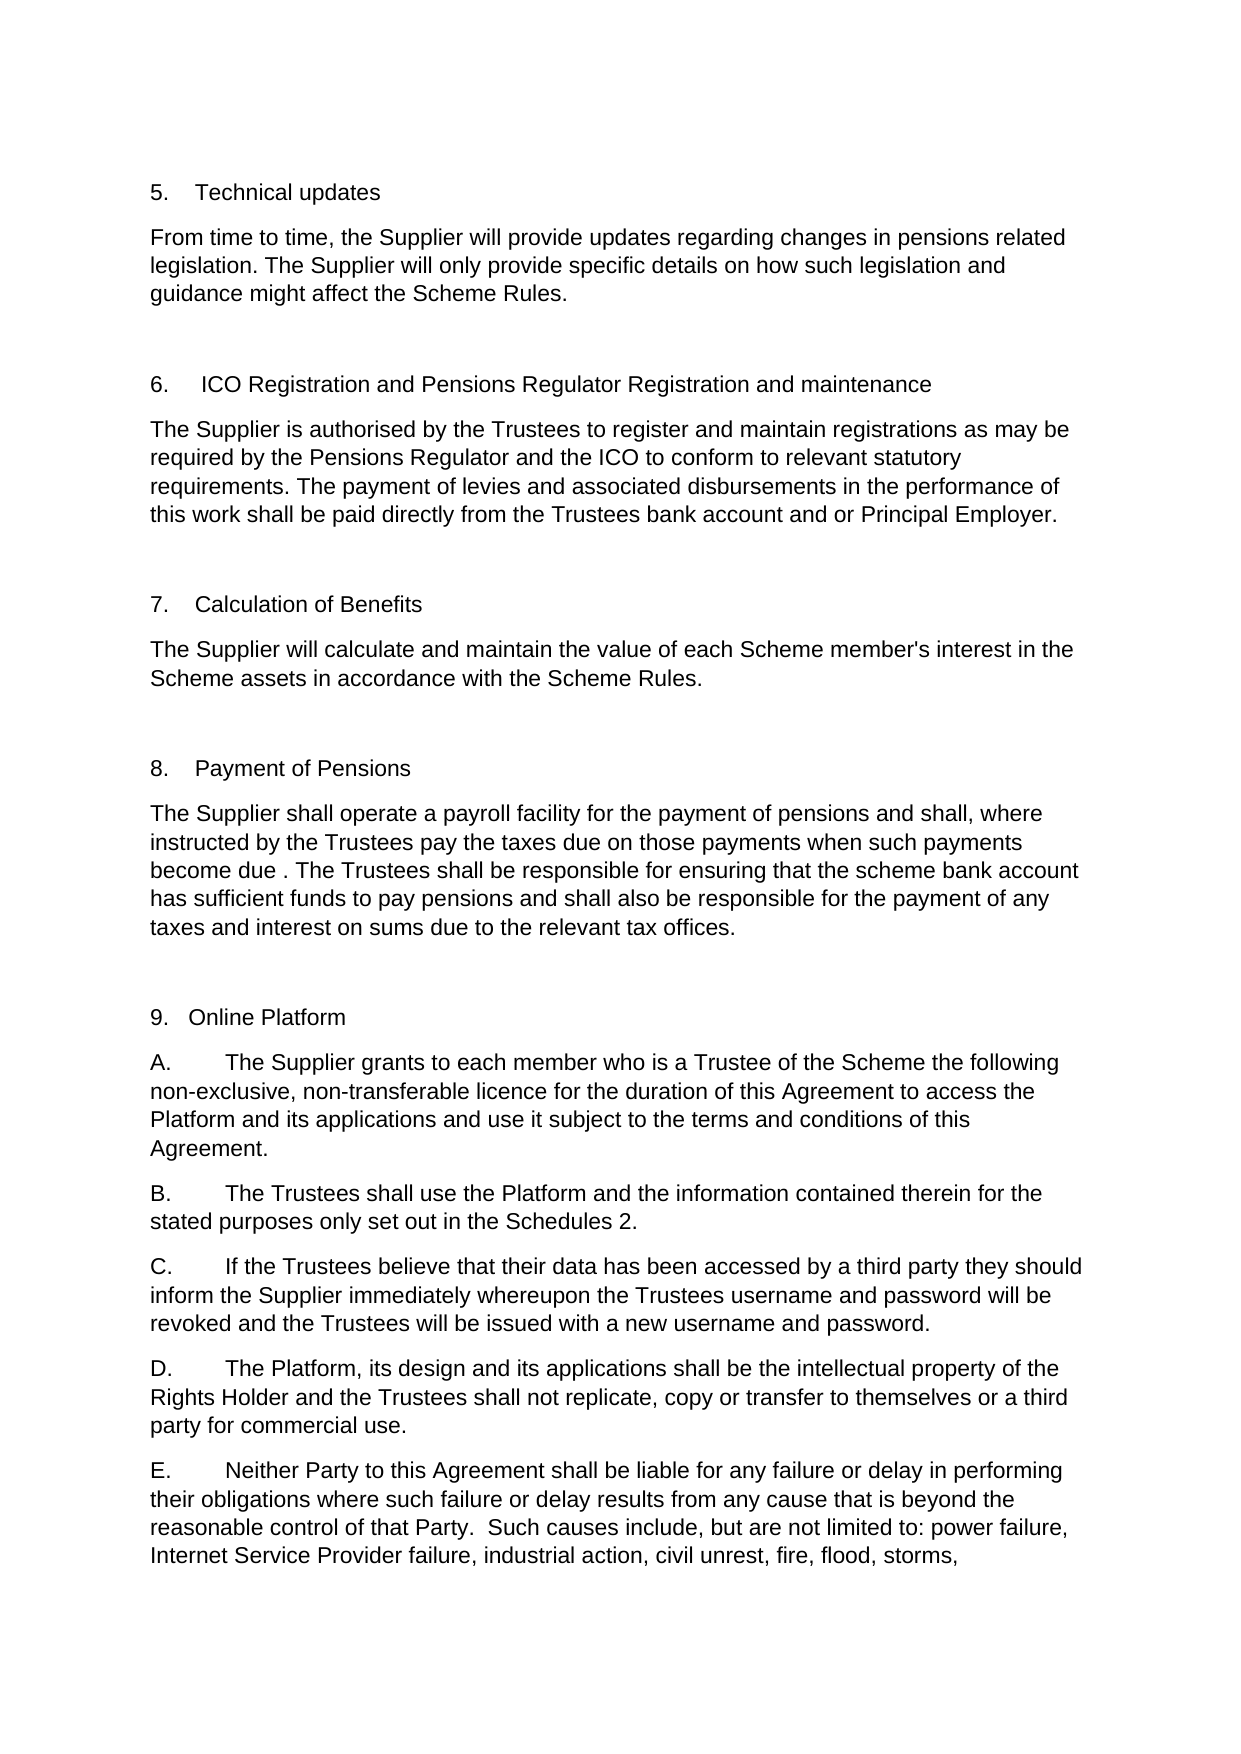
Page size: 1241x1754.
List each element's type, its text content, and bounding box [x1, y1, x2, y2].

text The Supplier will calculate and maintain the value of each Scheme member's interest in the Scheme assets in accordance with the Scheme Rules. [150, 636, 1090, 691]
text A. The Supplier grants to each member who is a Trustee of the Scheme the following non-exclusive, non-transferable licence for the duration of this Agreement to access the Platform and its applications and use it subject to the terms and conditions of this Agreement. [150, 1049, 1090, 1161]
text 6. ICO Registration and Pensions Regulator Registration and maintenance [150, 371, 1090, 397]
text The Supplier is authorised by the Trustees to register and maintain registrations as may be required by the Pensions Regulator and the ICO to conform to relevant statutory requirements. The payment of levies and associated disbursements in the performance of this work shall be paid directly from the Trustees bank account and or Principal Employer. [150, 416, 1090, 527]
text 9. Online Platform [150, 1004, 1090, 1030]
text The Supplier shall operate a payroll facility for the payment of pensions and shall, where instructed by the Trustees pay the taxes due on those payments when such payments become due . The Trustees shall be responsible for ensuring that the scheme bank account has sufficient funds to pay pensions and shall also be responsible for the payment of any taxes and interest on sums due to the relevant tax offices. [150, 800, 1090, 940]
text C. If the Trustees believe that their data has been accessed by a third party they should inform the Supplier immediately whereupon the Trustees username and password will be revoked and the Trustees will be issued with a new username and password. [150, 1253, 1090, 1336]
text B. The Trustees shall use the Platform and the information contained therein for the stated purposes only set out in the Schedules 2. [150, 1179, 1090, 1234]
text 7. Calculation of Benefits [150, 591, 1090, 618]
text D. The Platform, its design and its applications shall be the intellectual property of the Rights Holder and the Trustees shall not replicate, copy or transfer to themselves or a third party for commercial use. [150, 1355, 1090, 1438]
text From time to time, the Supplier will provide updates regarding changes in pensions related legislation. The Supplier will only provide specific details on how such legislation and guidance might affect the Scheme Rules. [150, 223, 1090, 307]
text 8. Payment of Pensions [150, 755, 1090, 781]
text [150, 1457, 1090, 1569]
text 5. Technical updates [150, 150, 1090, 205]
